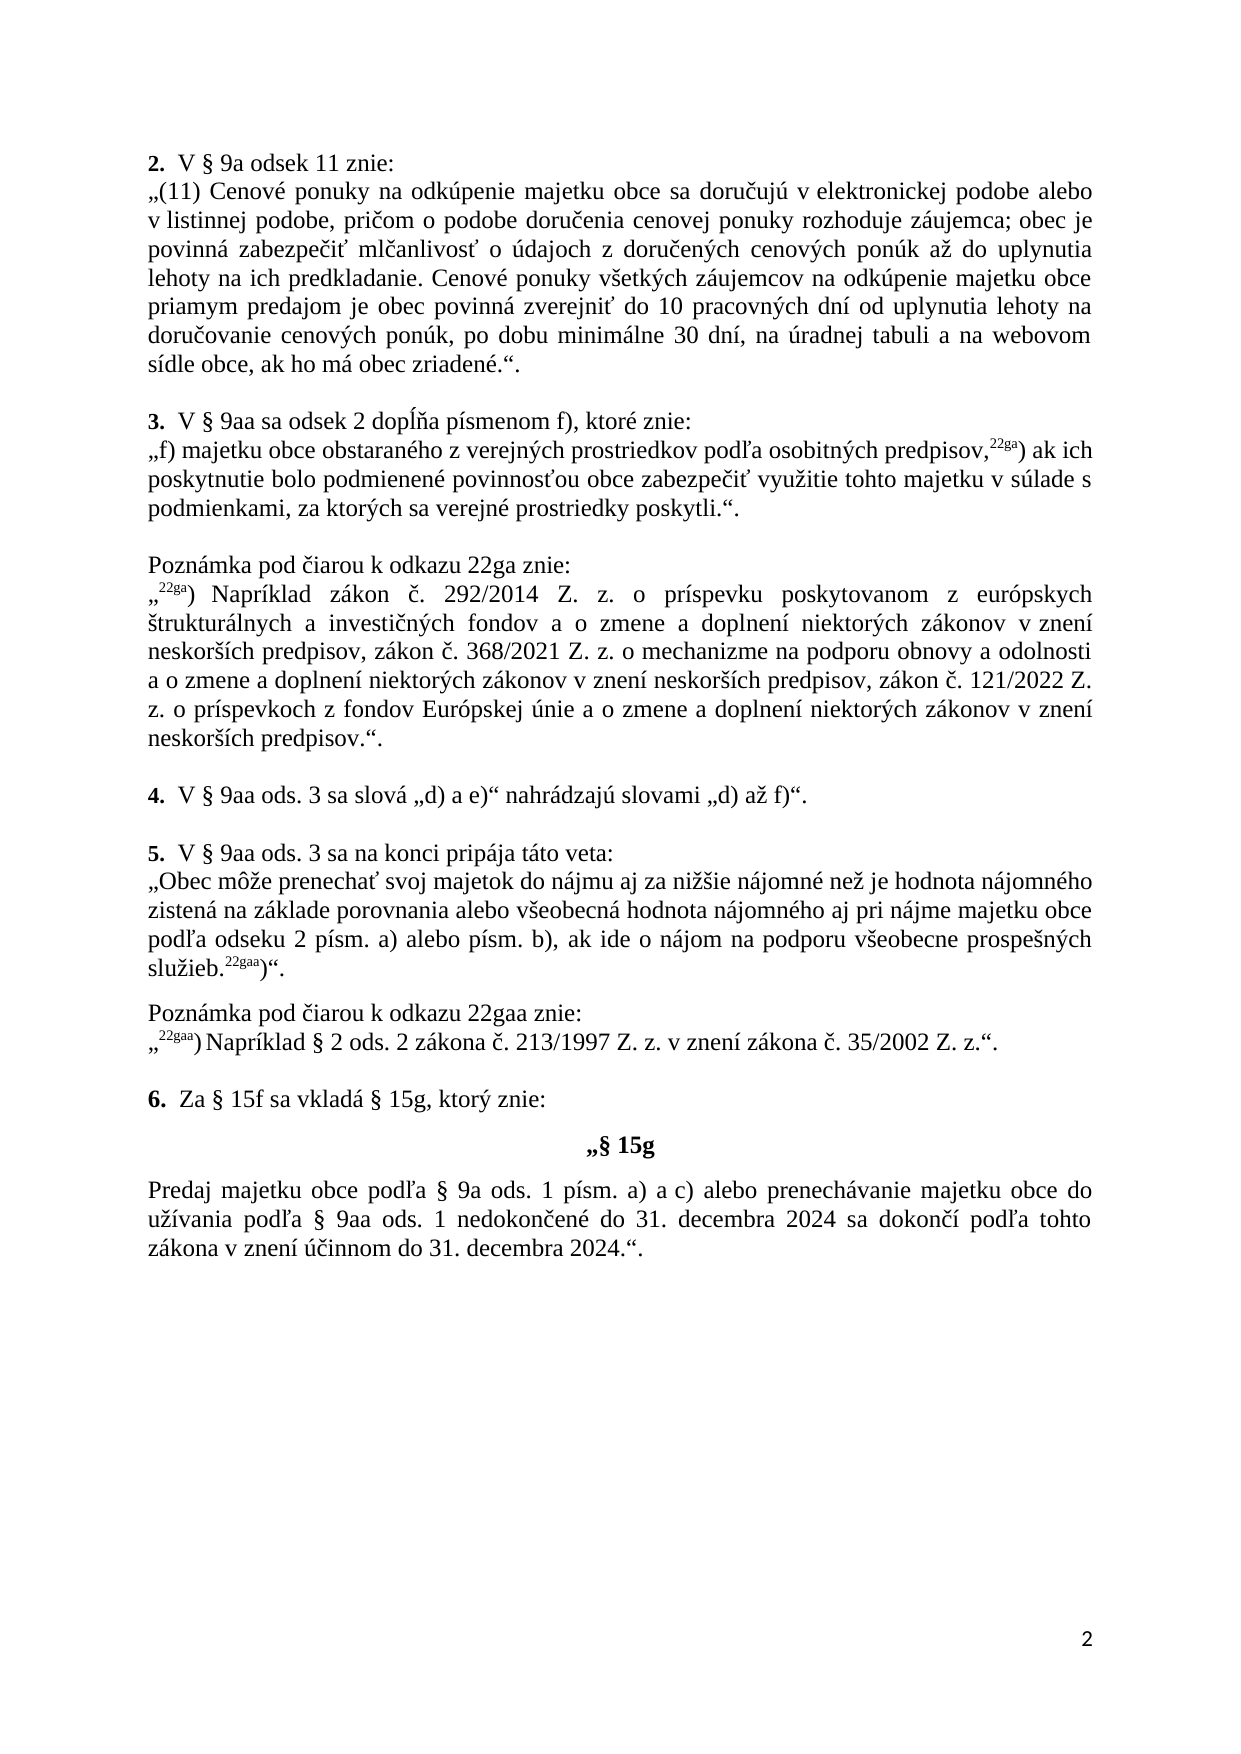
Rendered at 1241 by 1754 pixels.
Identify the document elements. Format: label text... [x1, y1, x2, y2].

text Poznámka pod čiarou k odkazu 22gaa znie: [148, 998, 1093, 1027]
list V § 9aa ods. 3 sa slová „d) a e)“ nahrádzajú slovami „d) až f)“. [148, 780, 1093, 809]
list V § 9a odsek 11 znie: [148, 148, 1093, 176]
text Predaj majetku obce podľa § 9a ods. 1 písm. a) a c) alebo prenechávanie majetku obce do užívania podľa § 9aa ods. 1 nedokončené do 31. decembra 2024 sa dokončí podľa tohto zákona v znení účinnom do 31. decembra 2024.“. [148, 1175, 1093, 1261]
text „22gaa) Napríklad § 2 ods. 2 zákona č. 213/1997 Z. z. v znení zákona č. 35/2002 Z. z.“. [148, 1027, 1093, 1056]
text „(11) Cenové ponuky na odkúpenie majetku obce sa doručujú v elektronickej podobe alebo v listinnej podobe, pričom o podobe doručenia cenovej ponuky rozhoduje záujemca; obec je povinná zabezpečiť mlčanlivosť o údajoch z doručených cenových ponúk až do uplynutia lehoty na ich predkladanie. Cenové ponuky všetkých záujemcov na odkúpenie majetku obce priamym predajom je obec povinná zverejniť do 10 pracovných dní od uplynutia lehoty na doručovanie cenových ponúk, po dobu minimálne 30 dní, na úradnej tabuli a na webovom sídle obce, ak ho má obec zriadené.“. [148, 176, 1093, 378]
text „Obec môže prenechať svoj majetok do nájmu aj za nižšie nájomné než je hodnota nájomného zistená na základe porovnania alebo všeobecná hodnota nájomného aj pri nájme majetku obce podľa odseku 2 písm. a) alebo písm. b), ak ide o nájom na podporu všeobecne prospešných služieb.22gaa)“. [148, 866, 1093, 981]
list V § 9aa ods. 3 sa na konci pripája táto veta: [148, 838, 1093, 866]
text „§ 15g [148, 1130, 1093, 1158]
text „22ga) Napríklad zákon č. 292/2014 Z. z. o príspevku poskytovanom z európskych štrukturálnych a investičných fondov a o zmene a doplnení niektorých zákonov v znení neskorších predpisov, zákon č. 368/2021 Z. z. o mechanizme na podporu obnovy a odolnosti a o zmene a doplnení niektorých zákonov v znení neskorších predpisov, zákon č. 121/2022 Z. z. o príspevkoch z fondov Európskej únie a o zmene a doplnení niektorých zákonov v znení neskorších predpisov.“. [148, 579, 1093, 751]
text „f) majetku obce obstaraného z verejných prostriedkov podľa osobitných predpisov,22ga) ak ich poskytnutie bolo podmienené povinnosťou obce zabezpečiť využitie tohto majetku v súlade s podmienkami, za ktorých sa verejné prostriedky poskytli.“. [148, 435, 1093, 521]
text Poznámka pod čiarou k odkazu 22ga znie: [148, 550, 1093, 579]
list V § 9aa sa odsek 2 dopĺňa písmenom f), ktoré znie: [148, 406, 1093, 435]
text 6. Za § 15f sa vkladá § 15g, ktorý znie: [148, 1084, 1093, 1113]
